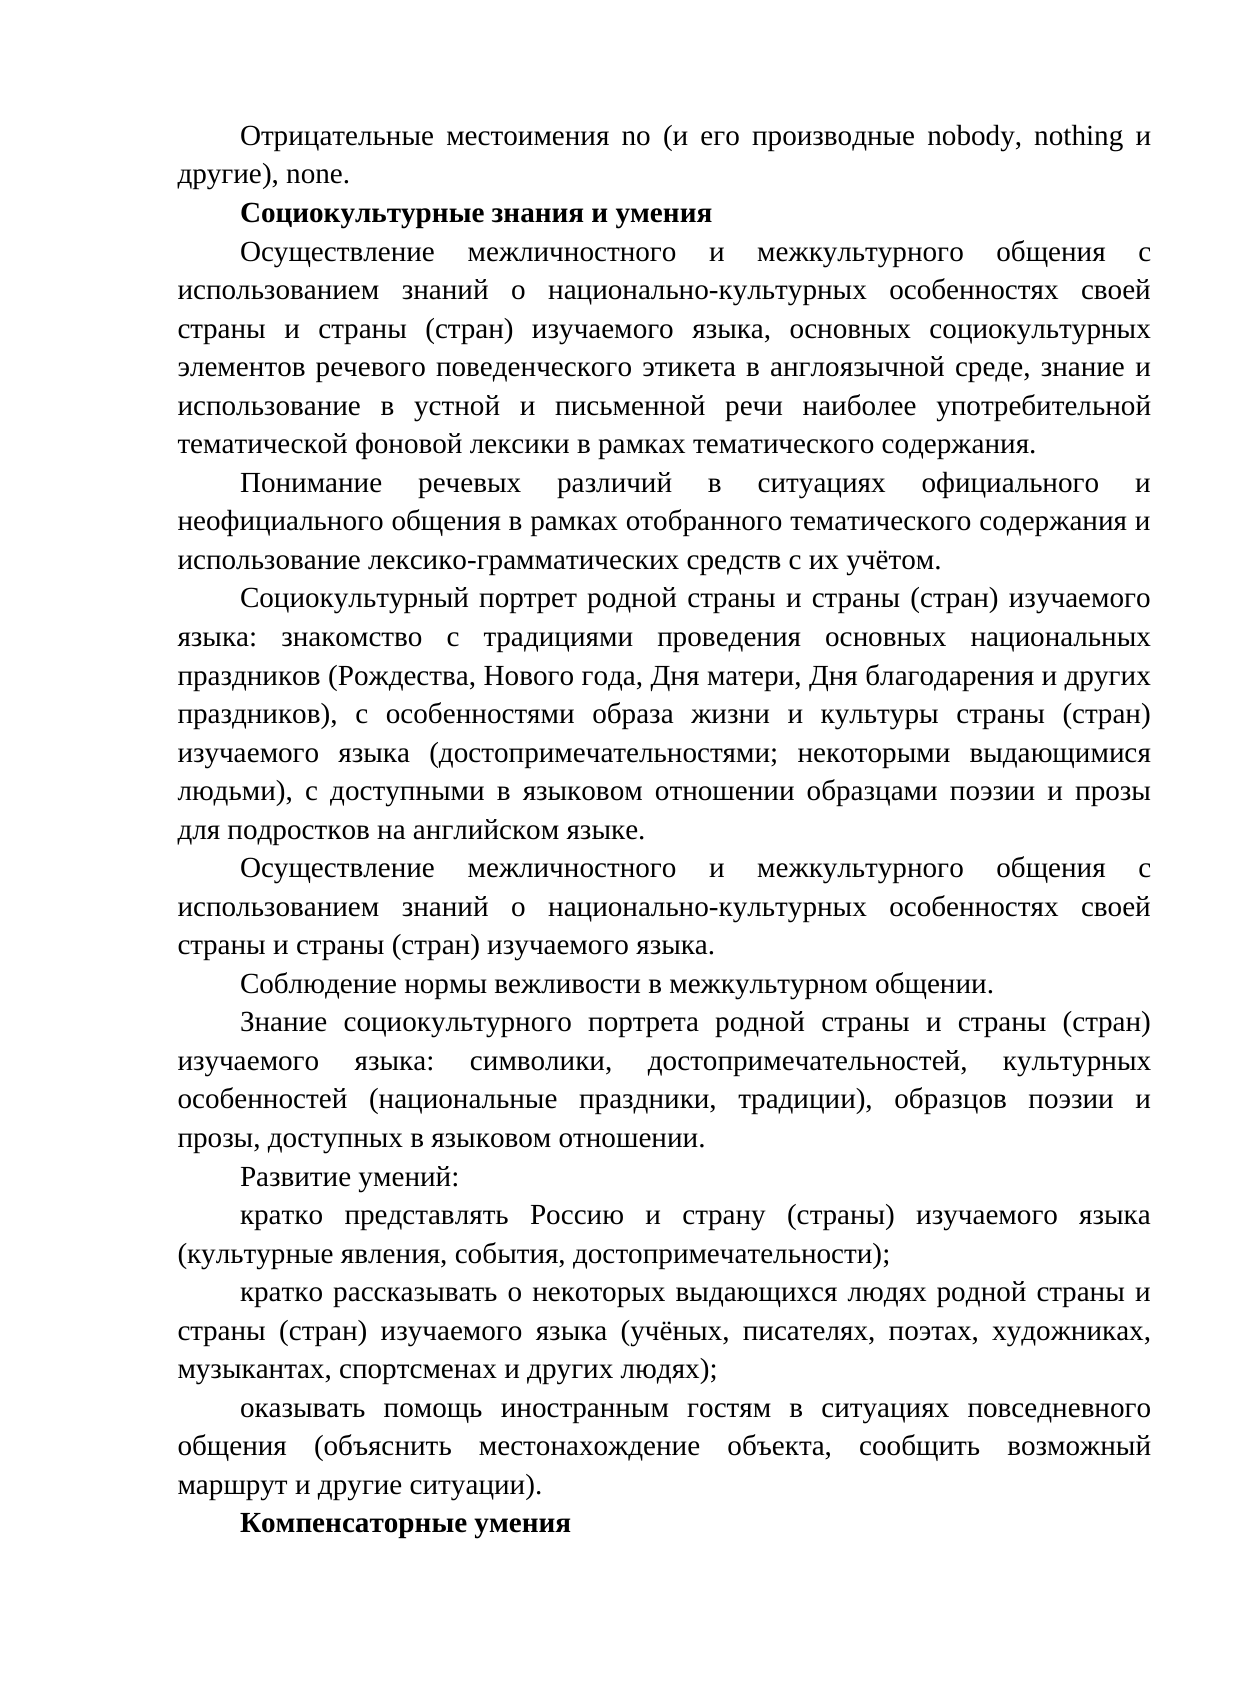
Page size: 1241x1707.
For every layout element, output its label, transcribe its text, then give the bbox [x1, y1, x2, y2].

text Осуществление межличностного и межкультурного общения с использованием знаний о национально-культурных особенностях своей страны и страны (стран) изучаемого языка, основных социокультурных элементов речевого поведенческого этикета в англоязычной среде, знание и использование в устной и письменной речи наиболее употребительной тематической фоновой лексики в рамках тематического содержания. [177, 234, 1152, 460]
text Социокультурные знания и умения [177, 195, 1152, 229]
text Компенсаторные умения [177, 1506, 1152, 1539]
text Социокультурный портрет родной страны и страны (стран) изучаемого языка: знакомство с традициями проведения основных национальных праздников (Рождества, Нового года, Дня матери, Дня благодарения и других праздников), с особенностями образа жизни и культуры страны (стран) изучаемого языка (достопримечательностями; некоторыми выдающимися людьми), с доступными в языковом отношении образцами поэзии и прозы для подростков на английском языке. [177, 581, 1152, 845]
text Осуществление межличностного и межкультурного общения с использованием знаний о национально-культурных особенностях своей страны и страны (стран) изучаемого языка. [177, 850, 1152, 961]
text Развитие умений: [177, 1159, 1152, 1192]
text Знание социокультурного портрета родной страны и страны (стран) изучаемого языка: символики, достопримечательностей, культурных особенностей (национальные праздники, традиции), образцов поэзии и прозы, доступных в языковом отношении. [177, 1004, 1152, 1154]
text оказывать помощь иностранным гостям в ситуациях повседневного общения (объяснить местонахождение объекта, сообщить возможный маршрут и другие ситуации). [177, 1390, 1152, 1501]
text Отрицательные местоимения no (и его производные nobody, nothing и другие), none. [177, 118, 1152, 190]
text Понимание речевых различий в ситуациях официального и неофициального общения в рамках отобранного тематического содержания и использование лексико-грамматических средств с их учётом. [177, 465, 1152, 576]
text кратко рассказывать о некоторых выдающихся людях родной страны и страны (стран) изучаемого языка (учёных, писателях, поэтах, художниках, музыкантах, спортсменах и других людях); [177, 1274, 1152, 1385]
text Соблюдение нормы вежливости в межкультурном общении. [177, 966, 1152, 999]
text кратко представлять Россию и страну (страны) изучаемого языка (культурные явления, события, достопримечательности); [177, 1197, 1152, 1269]
